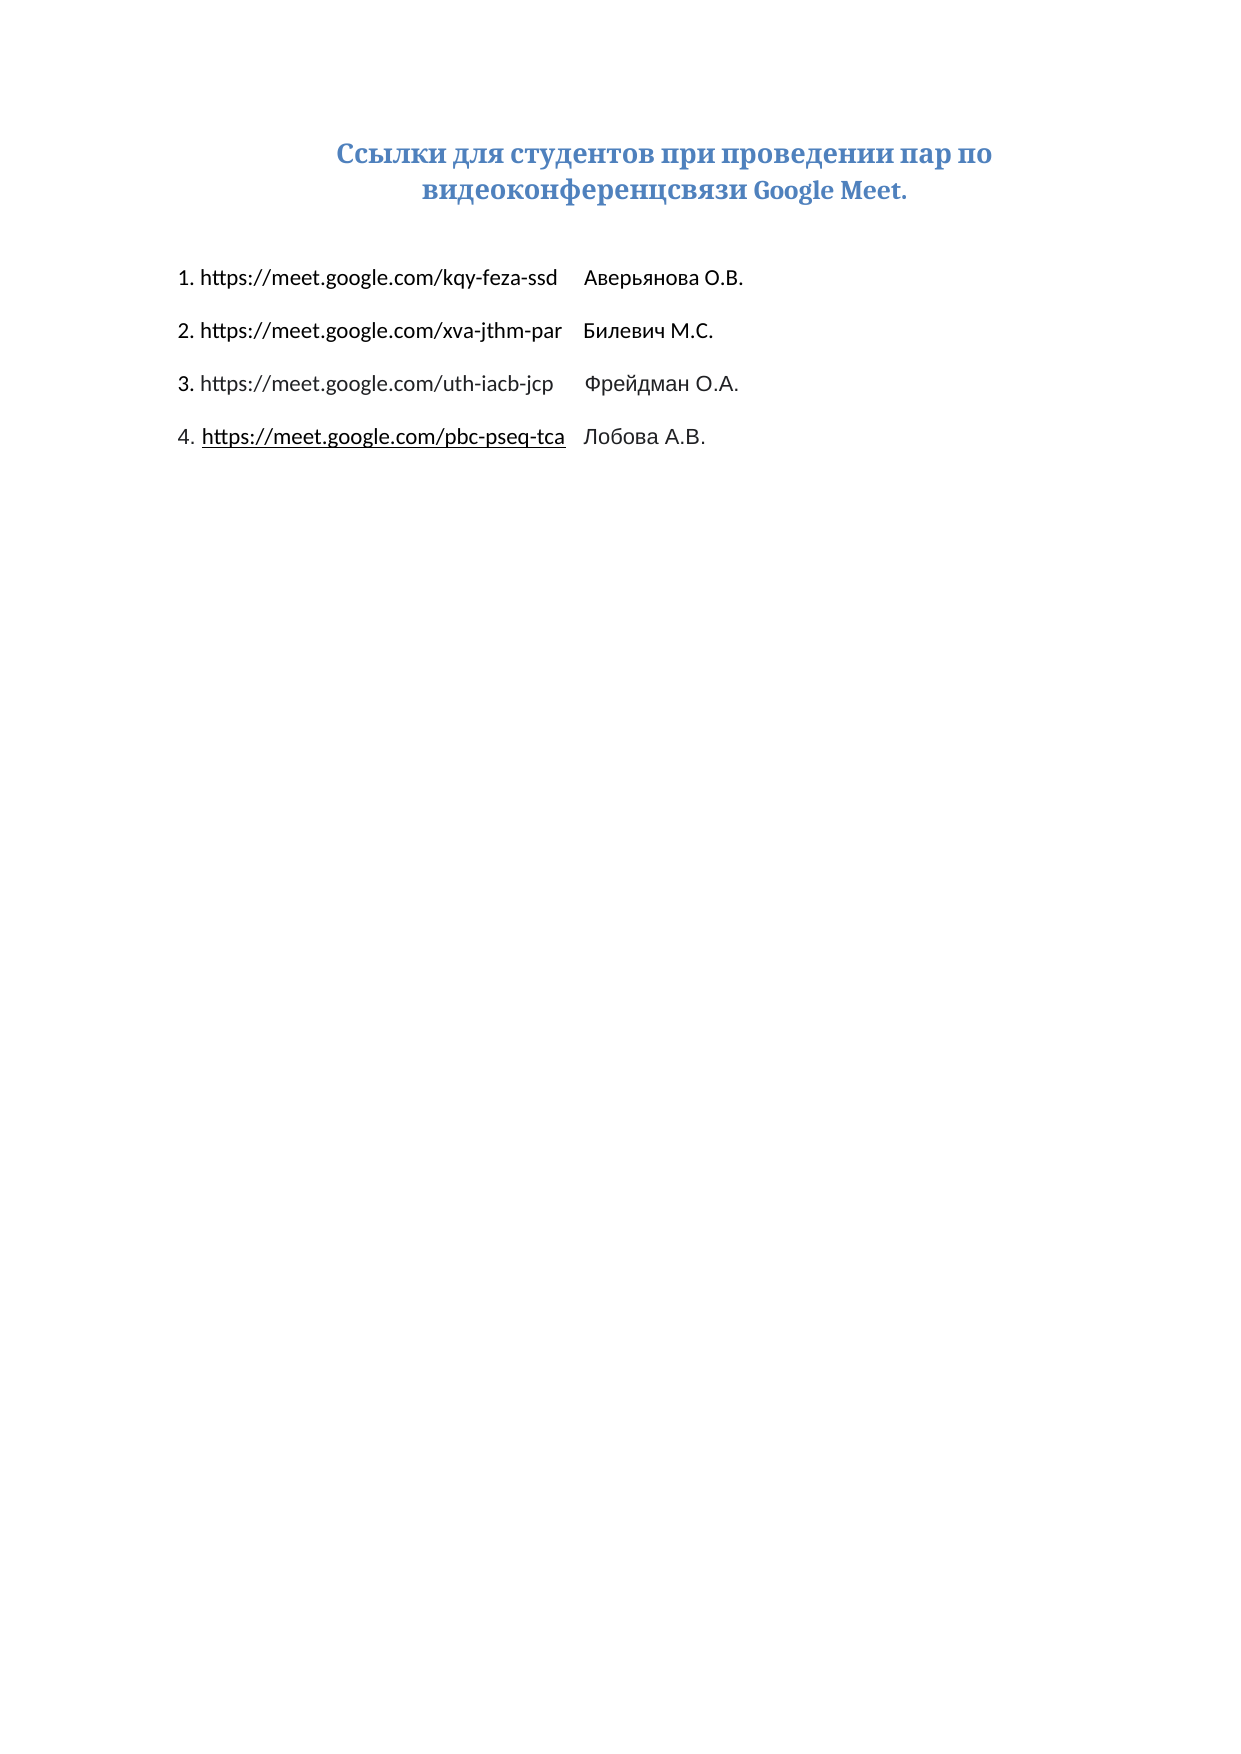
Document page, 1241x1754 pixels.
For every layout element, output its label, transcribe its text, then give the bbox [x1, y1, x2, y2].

subtitle Ссылки для студентов при проведении пар по видеоконференцсвязи Google Meet. [177, 139, 1152, 206]
text 1. https://meet.google.com/kqy-feza-ssd Аверьянова О.В. [177, 263, 1152, 291]
text 4. https://meet.google.com/pbc-pseq-tca Лобова А.В. [177, 422, 1152, 451]
text 2. https://meet.google.com/xva-jthm-par Билевич М.С. [177, 316, 1152, 344]
text 3. https://meet.google.com/uth-iacb-jcp Фрейдман О.А. [177, 369, 1152, 397]
